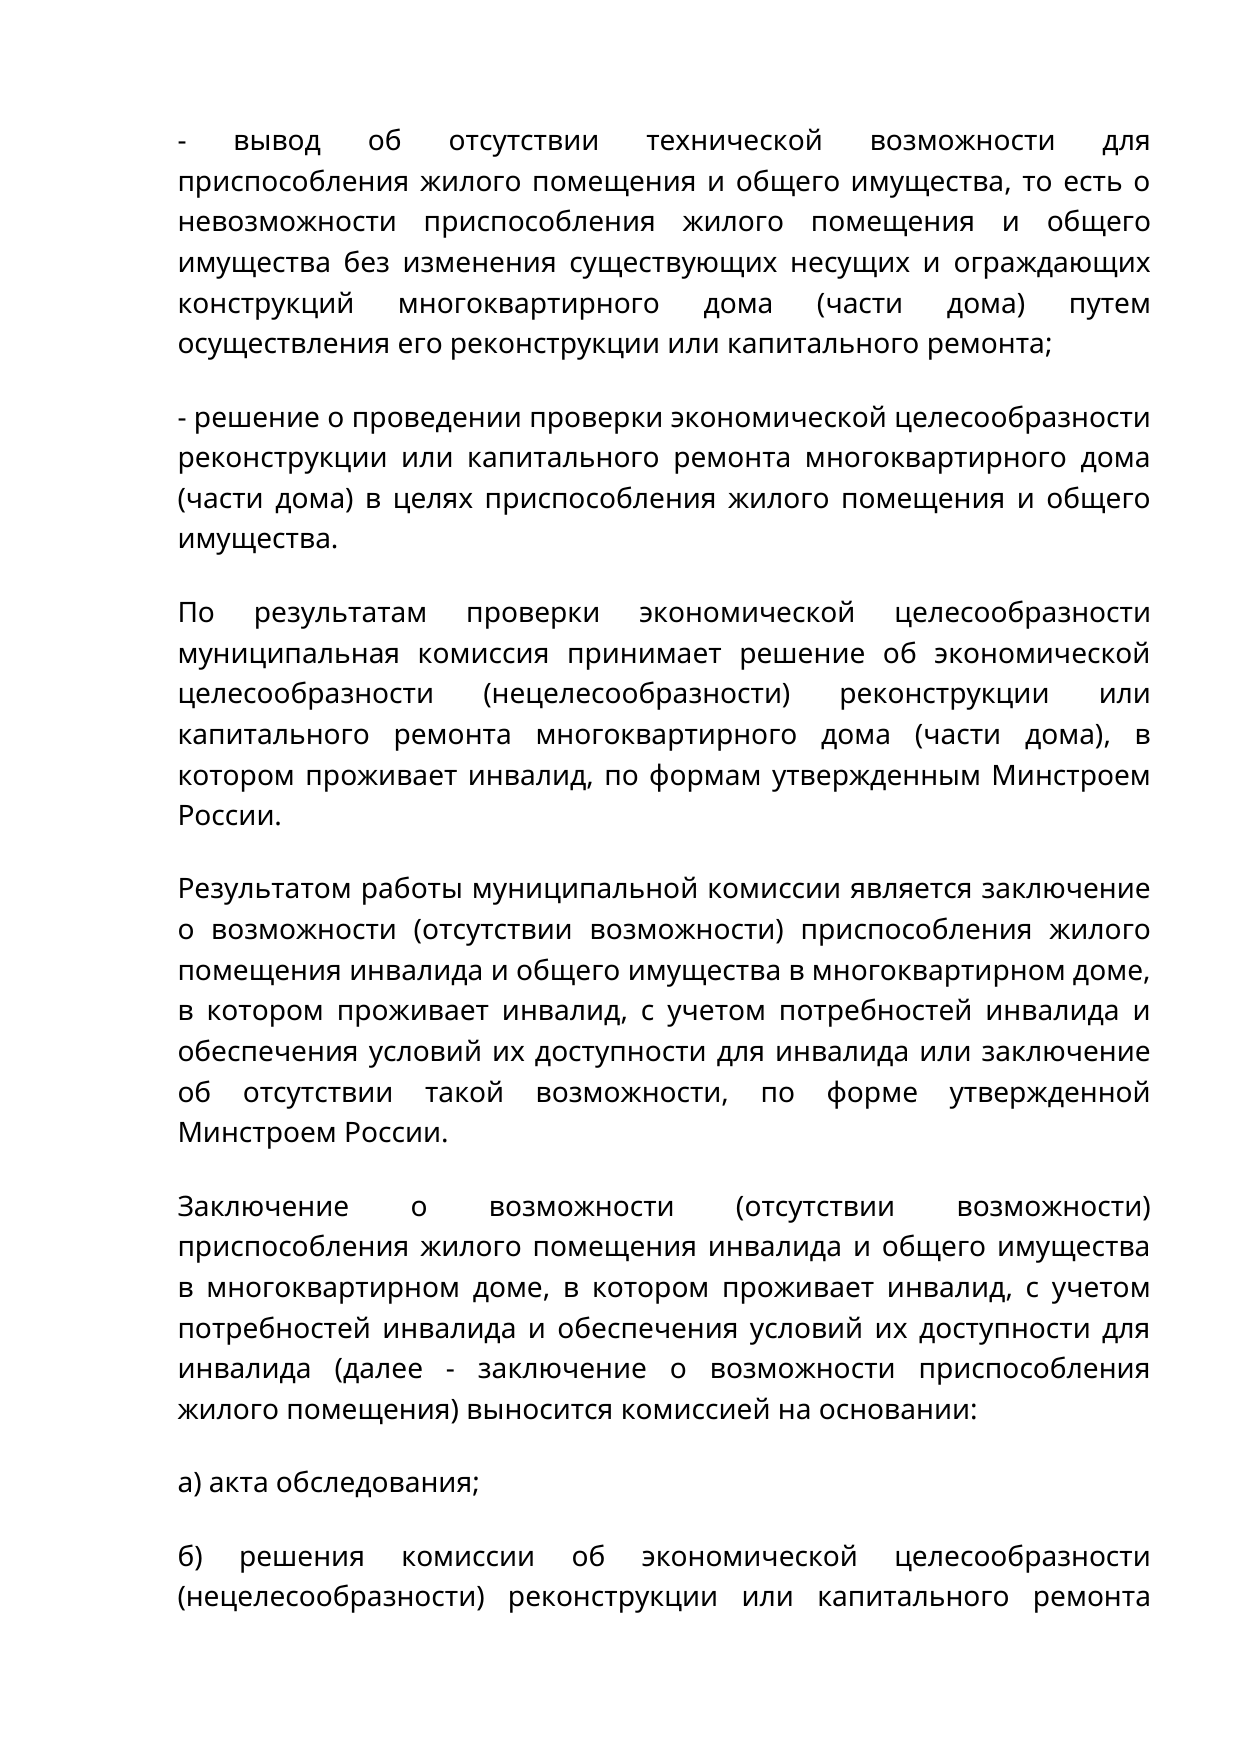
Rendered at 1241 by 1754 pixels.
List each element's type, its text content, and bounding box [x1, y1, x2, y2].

text - вывод об отсутствии технической возможности для приспособления жилого помещения и общего имущества, то есть о невозможности приспособления жилого помещения и общего имущества без изменения существующих несущих и ограждающих конструкций многоквартирного дома (части дома) путем осуществления его реконструкции или капитального ремонта; [177, 118, 1152, 362]
text Заключение о возможности (отсутствии возможности) приспособления жилого помещения инвалида и общего имущества в многоквартирном доме, в котором проживает инвалид, с учетом потребностей инвалида и обеспечения условий их доступности для инвалида (далее - заключение о возможности приспособления жилого помещения) выносится комиссией на основании: [177, 1184, 1152, 1427]
text а) акта обследования; [177, 1460, 1152, 1501]
text - решение о проведении проверки экономической целесообразности реконструкции или капитального ремонта многоквартирного дома (части дома) в целях приспособления жилого помещения и общего имущества. [177, 395, 1152, 557]
text Результатом работы муниципальной комиссии является заключение о возможности (отсутствии возможности) приспособления жилого помещения инвалида и общего имущества в многоквартирном доме, в котором проживает инвалид, с учетом потребностей инвалида и обеспечения условий их доступности для инвалида или заключение об отсутствии такой возможности, по форме утвержденной Минстроем России. [177, 867, 1152, 1151]
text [177, 1534, 1152, 1615]
text По результатам проверки экономической целесообразности муниципальная комиссия принимает решение об экономической целесообразности (нецелесообразности) реконструкции или капитального ремонта многоквартирного дома (части дома), в котором проживает инвалид, по формам утвержденным Минстроем России. [177, 590, 1152, 834]
